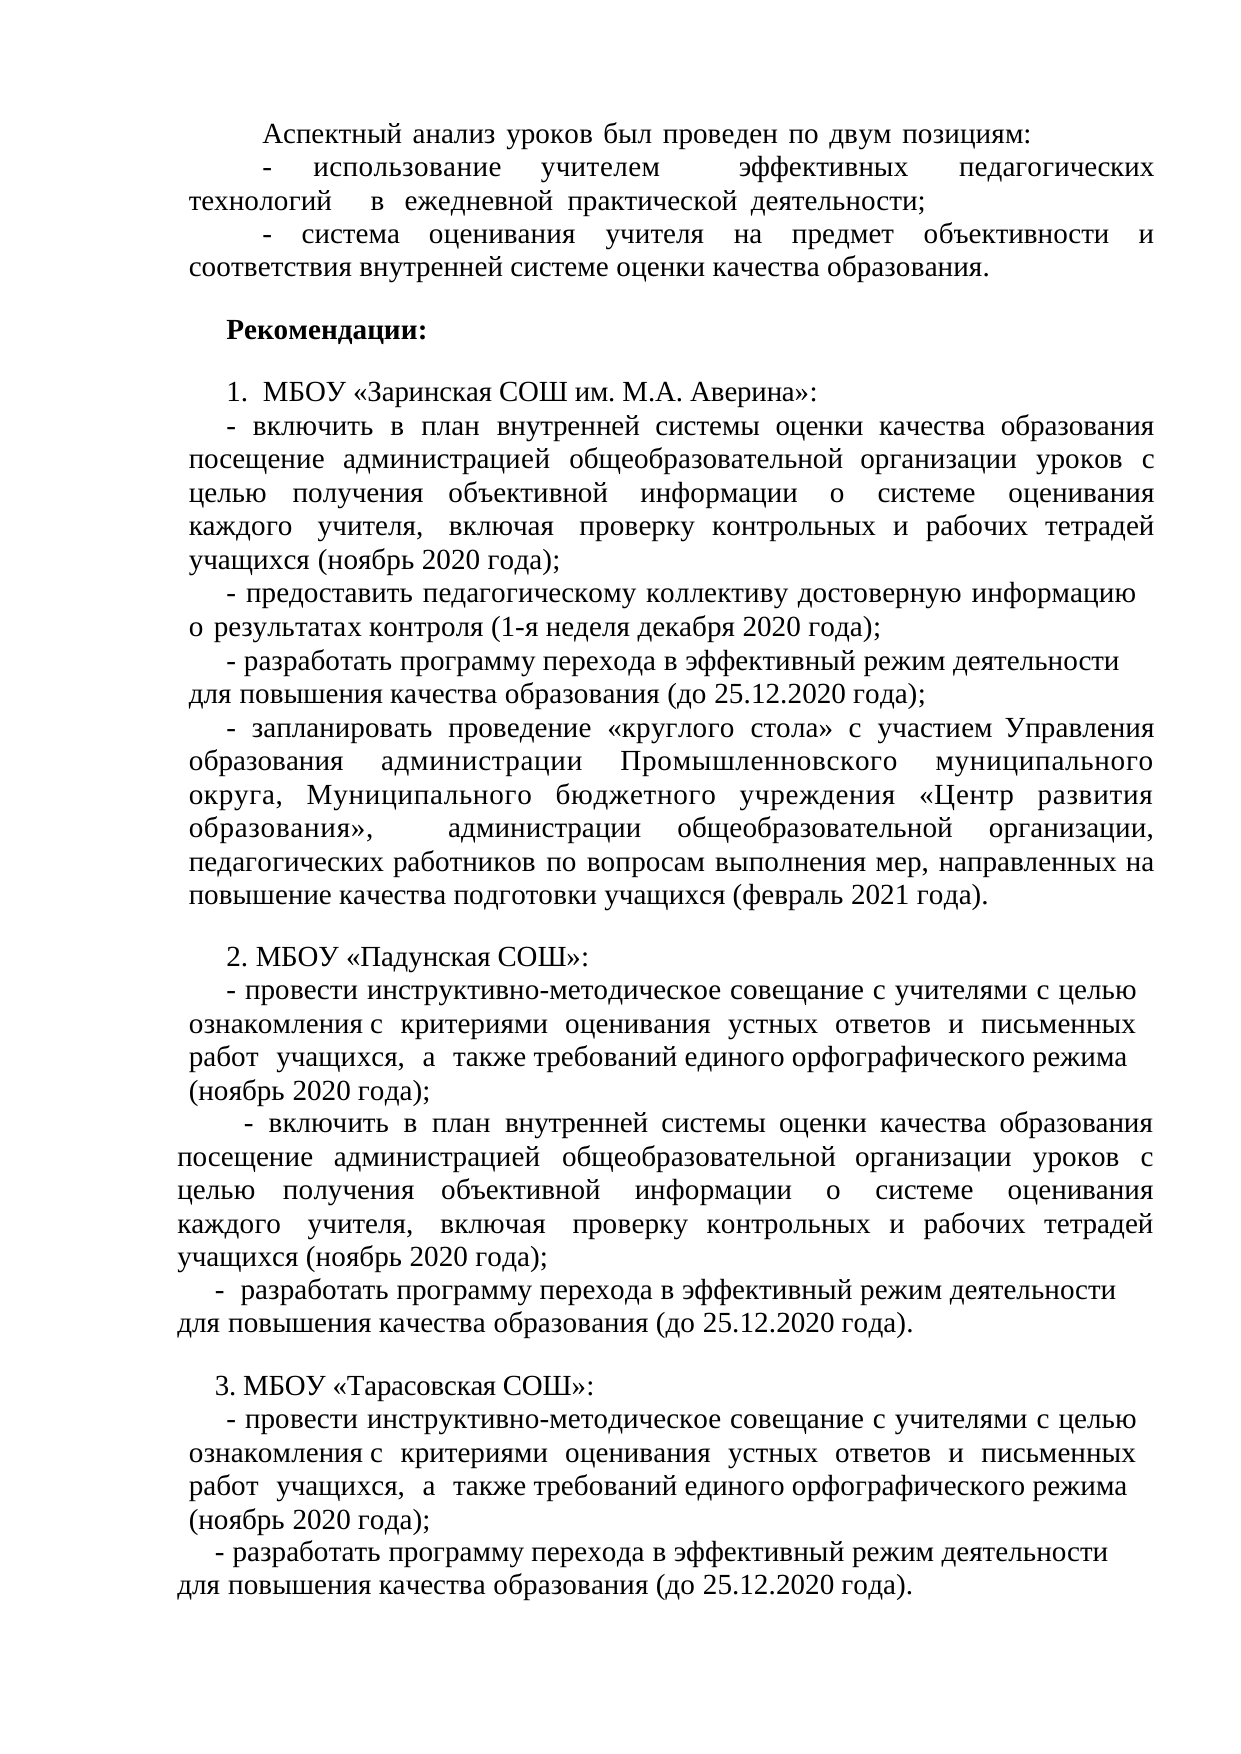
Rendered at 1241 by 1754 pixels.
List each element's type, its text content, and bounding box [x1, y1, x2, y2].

text - разработать программу перехода в эффективный режим деятельности для повышения качества образования (до 25.12.2020 года). [177, 1273, 1158, 1338]
text 3. МБОУ «Тарасовская СОШ»: [214, 1368, 1155, 1401]
text - система оценивания учителя на предмет объективности и соответствия внутренней системе оценки качества образования. [188, 217, 1154, 283]
text - разработать программу перехода в эффективный режим деятельности для повышения качества образования (до 25.12.2020 года). [177, 1535, 1158, 1601]
text 2. МБОУ «Падунская СОШ»: [226, 939, 1155, 972]
text - использование учителем эффективных педагогических технологий в ежедневной практической деятельности; [188, 150, 1154, 217]
text 1. МБОУ «Заринская СОШ им. М.А. Аверина»: [226, 374, 1155, 408]
text - разработать программу перехода в эффективный режим деятельности для повышения качества образования (до 25.12.2020 года); [188, 643, 1158, 710]
text - провести инструктивно-методическое совещание с учителями с целью ознакомления с критериями оценивания устных ответов и письменных работ учащихся, а также требований единого орфографического режима (ноябрь 2020 года); [188, 972, 1158, 1106]
text Аспектный анализ уроков был проведен по двум позициям: [188, 117, 1154, 150]
text - включить в план внутренней системы оценки качества образования посещение администрацией общеобразовательной организации уроков с целью получения объективной информации о системе оценивания каждого учителя, включая проверку контрольных и рабочих тетрадей учащихся (ноябрь 2020 года); [177, 1106, 1153, 1272]
text Рекомендации: [226, 312, 1155, 346]
text - включить в план внутренней системы оценки качества образования посещение администрацией общеобразовательной организации уроков с целью получения объективной информации о системе оценивания каждого учителя, включая проверку контрольных и рабочих тетрадей учащихся (ноябрь 2020 года); [188, 408, 1154, 576]
text - запланировать проведение «круглого стола» с участием Управления образования администрации Промышленновского муниципального округа, Муниципального бюджетного учреждения «Центр развития образования», администрации общеобразовательной организации, педагогических работников по вопросам выполнения мер, направленных на повышение качества подготовки учащихся (февраль 2021 года). [188, 710, 1154, 911]
text - предоставить педагогическому коллективу достоверную информацию о результатах контроля (1-я неделя декабря 2020 года); [188, 576, 1158, 643]
text - провести инструктивно-методическое совещание с учителями с целью ознакомления с критериями оценивания устных ответов и письменных работ учащихся, а также требований единого орфографического режима (ноябрь 2020 года); [188, 1401, 1158, 1535]
